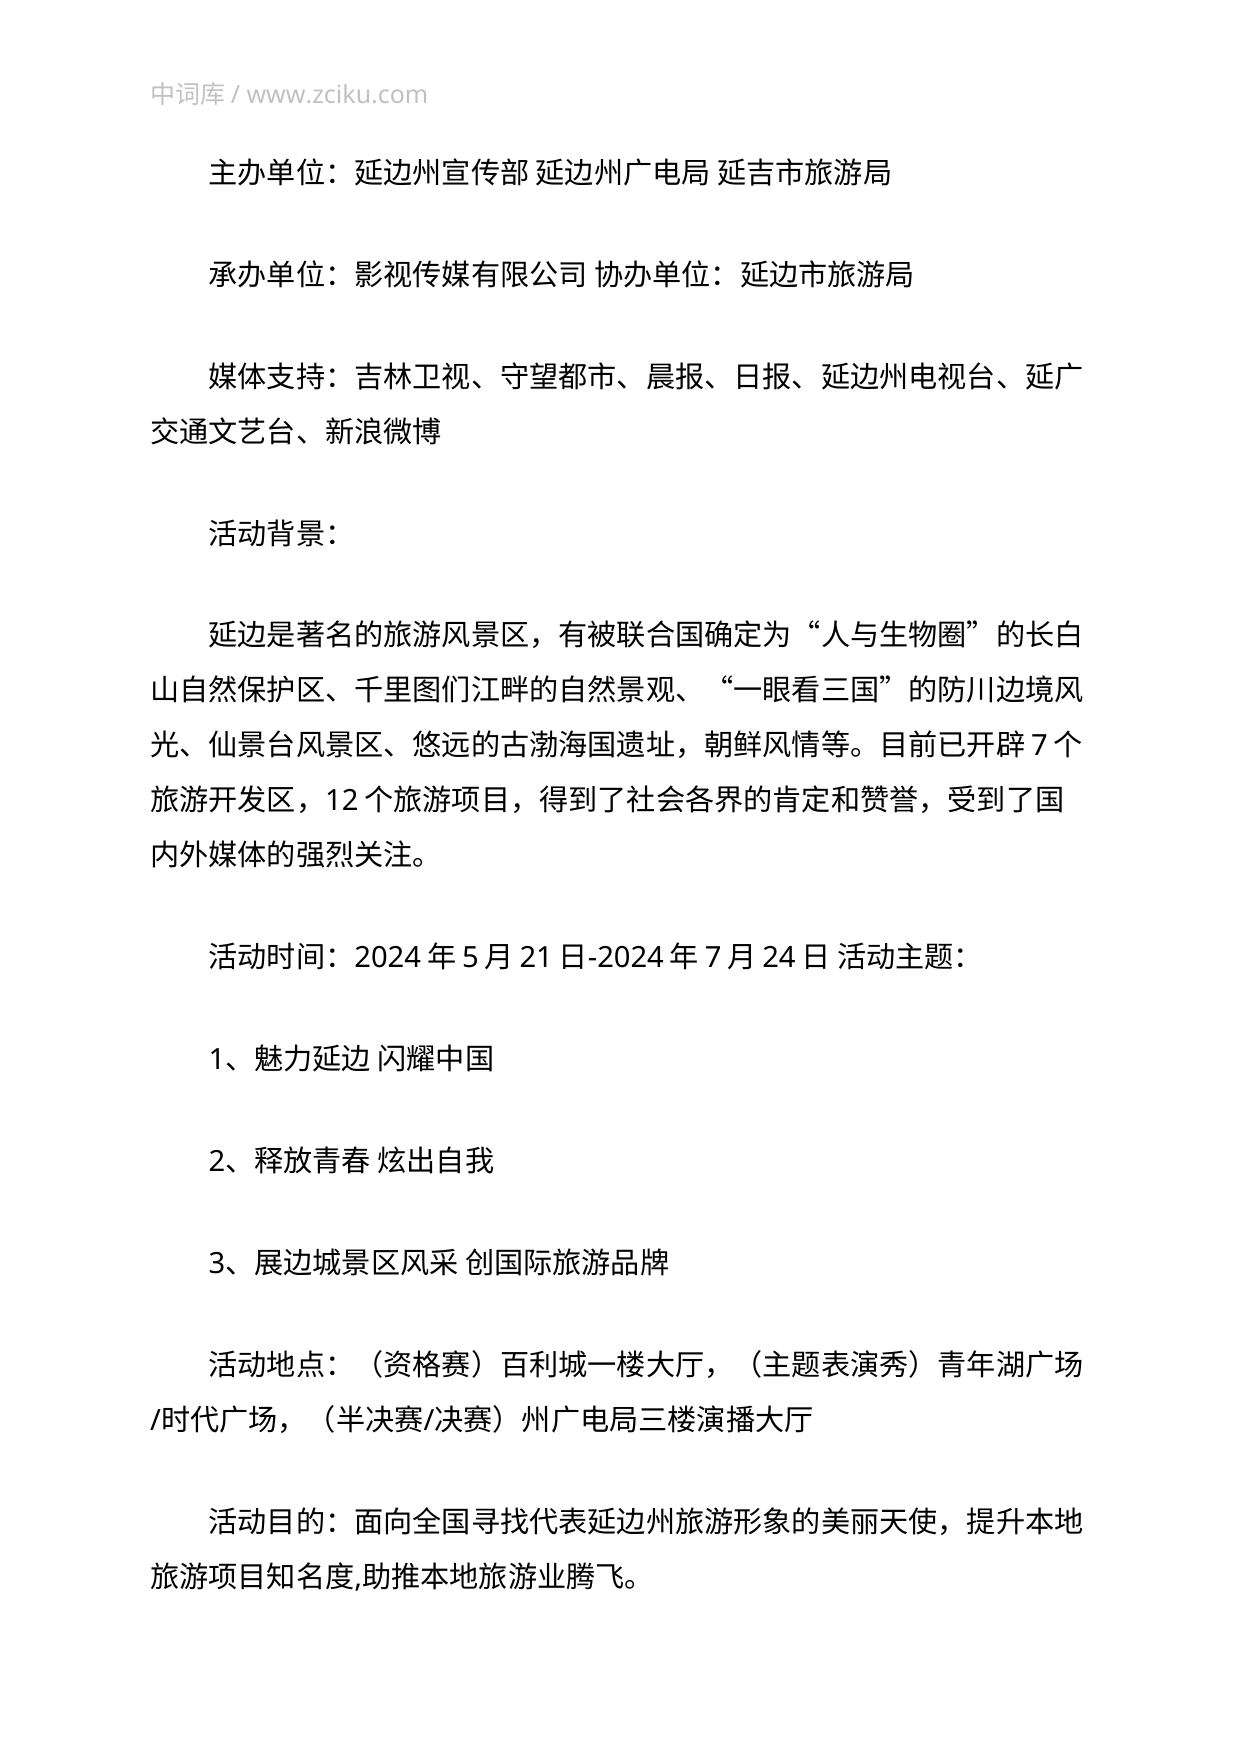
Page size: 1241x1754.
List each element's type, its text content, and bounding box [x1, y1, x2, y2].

text 延边是著名的旅游风景区，有被联合国确定为“人与生物圈”的长白山自然保护区、千里图们江畔的自然景观、“一眼看三国”的防川边境风光、仙景台风景区、悠远的古渤海国遗址，朝鲜风情等。目前已开辟7个旅游开发区，12个旅游项目，得到了社会各界的肯定和赞誉，受到了国内外媒体的强烈关注。 [150, 612, 1090, 874]
text 活动背景： [150, 510, 1090, 552]
text 媒体支持：吉林卫视、守望都市、晨报、日报、延边州电视台、延广交通文艺台、新浪微博 [150, 353, 1090, 451]
text 1、魅力延边 闪耀中国 [150, 1036, 1090, 1078]
text 活动目的：面向全国寻找代表延边州旅游形象的美丽天使，提升本地旅游项目知名度,助推本地旅游业腾飞。 [150, 1498, 1090, 1596]
text 活动时间：2024年5月21日-2024年7月24日 活动主题： [150, 933, 1090, 976]
text 3、展边城景区风采 创国际旅游品牌 [150, 1239, 1090, 1282]
text 主办单位：延边州宣传部 延边州广电局 延吉市旅游局 [150, 150, 1090, 192]
text 2、释放青春 炫出自我 [150, 1137, 1090, 1180]
text 活动地点：（资格赛）百利城一楼大厅，（主题表演秀）青年湖广场/时代广场，（半决赛/决赛）州广电局三楼演播大厅 [150, 1341, 1090, 1439]
text 承办单位：影视传媒有限公司 协办单位：延边市旅游局 [150, 252, 1090, 294]
